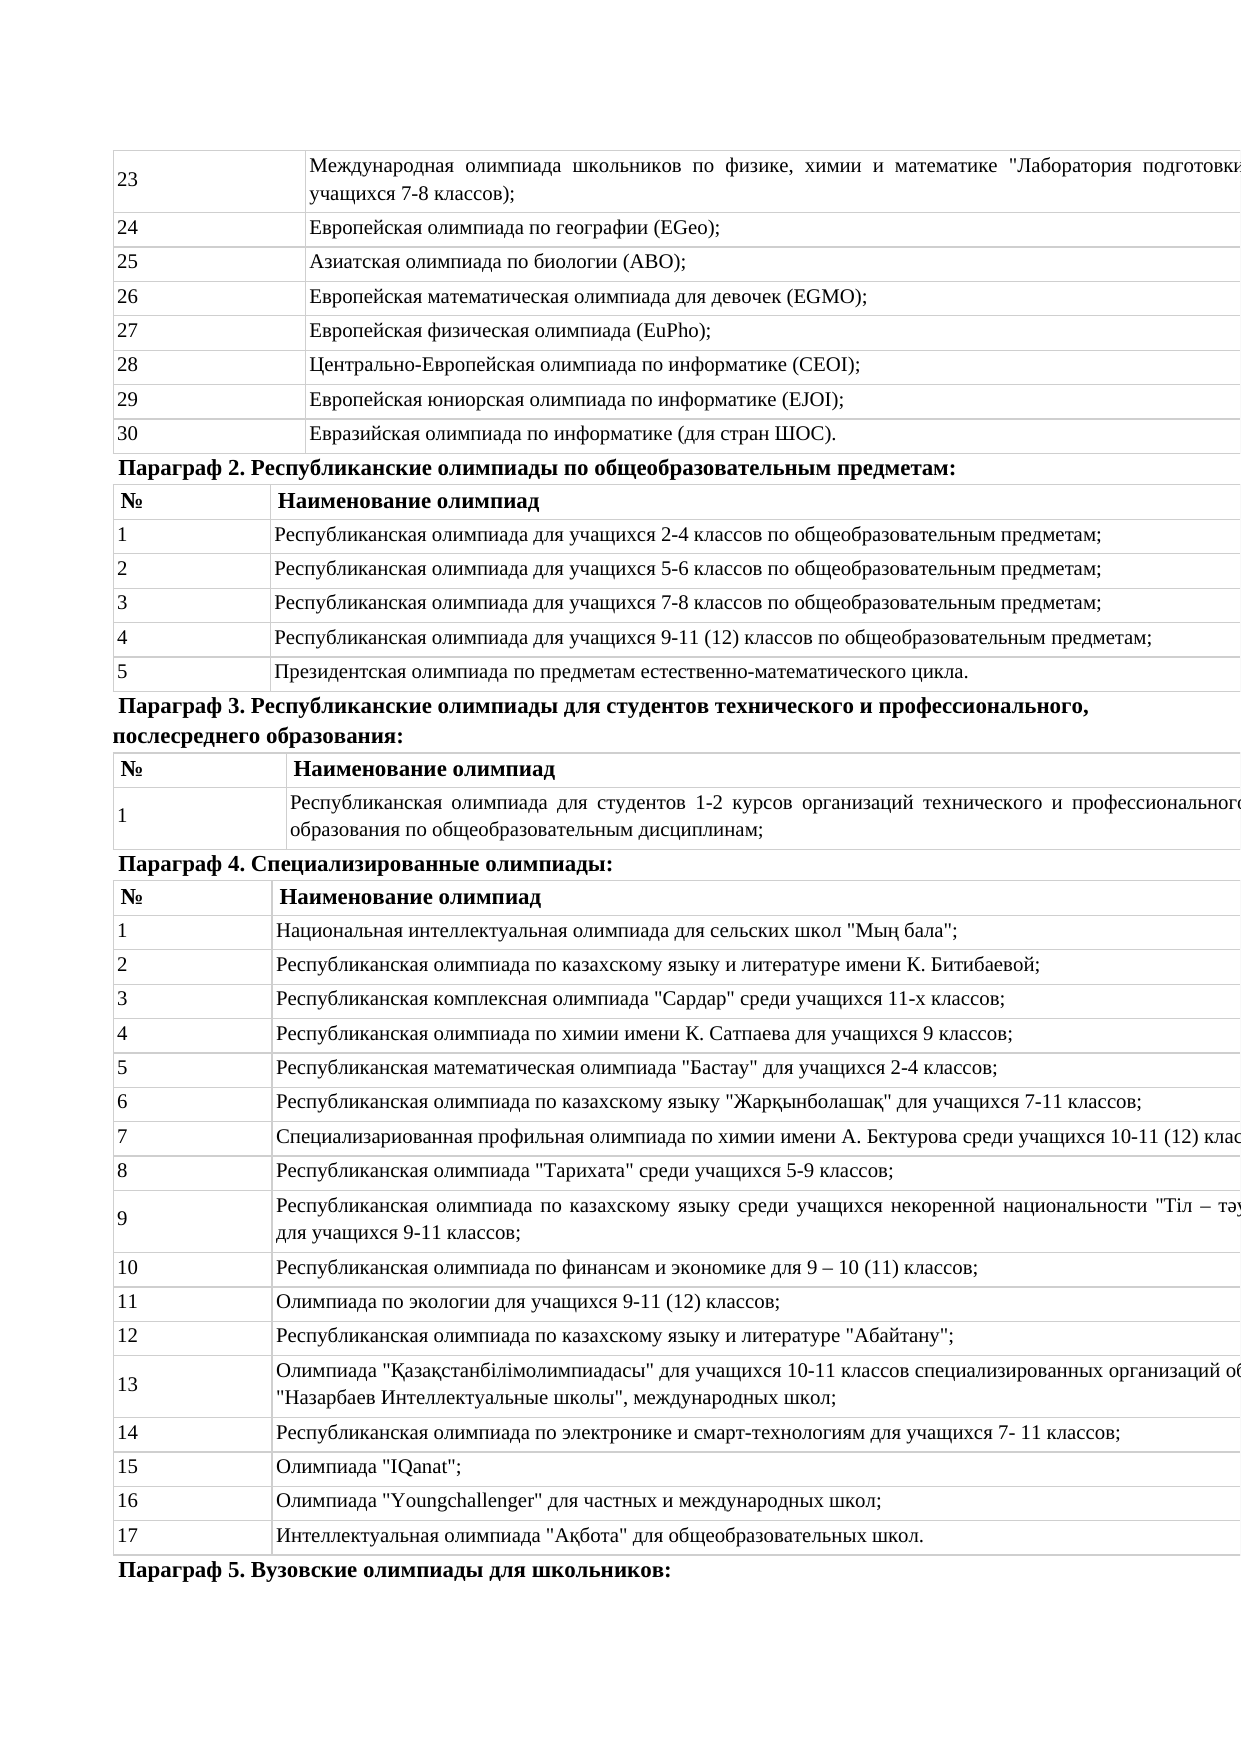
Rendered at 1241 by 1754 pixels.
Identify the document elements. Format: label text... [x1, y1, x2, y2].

table_cell Специализариованная профильная олимпиада по химии имени А. Бектурова среди учащихся 10-11 (12) классов; [273, 1122, 1240, 1155]
table_cell 17 [114, 1521, 271, 1554]
table_cell Олимпиада "IQanat"; [273, 1453, 1240, 1486]
table_cell Республиканская олимпиада "Тарихата" среди учащихся 5-9 классов; [273, 1157, 1240, 1190]
table_cell Республиканская олимпиада для учащихся 2-4 классов по общеобразовательным предметам; [271, 520, 1240, 553]
table_cell 4 [114, 623, 270, 656]
table_cell 9 [114, 1191, 271, 1252]
table_cell Олимпиада "Қазақстанбілімолимпиадасы" для учащихся 10-11 классов специализированных организаций образования, АОО "Назарбаев Интеллектуальные школы", международных школ; [273, 1356, 1240, 1417]
table_cell Интеллектуальная олимпиада "Ақбота" для общеобразовательных школ. [273, 1521, 1240, 1554]
table_cell Европейская математическая олимпиада для девочек (EGMO); [306, 282, 1240, 315]
table_cell Олимпиада "Youngchallenger" для частных и международных школ; [273, 1487, 1240, 1520]
table_cell 24 [114, 213, 305, 246]
table_header № [114, 485, 270, 519]
table_cell 3 [114, 589, 270, 622]
table_cell Республиканская комплексная олимпиада "Сардар" среди учащихся 11-х классов; [273, 985, 1240, 1018]
table_cell Республиканская олимпиада для учащихся 7-8 классов по общеобразовательным предметам; [271, 589, 1240, 622]
table_cell 6 [114, 1088, 271, 1121]
table_cell 16 [114, 1487, 271, 1520]
table_cell 29 [114, 385, 305, 418]
table_cell 2 [114, 554, 270, 587]
table_cell Европейская физическая олимпиада (EuPho); [306, 316, 1240, 349]
table_cell 4 [114, 1019, 271, 1052]
table_cell 3 [114, 985, 271, 1018]
table_cell 28 [114, 351, 305, 384]
table_cell 5 [114, 1054, 271, 1087]
table_header Наименование олимпиад [287, 754, 1240, 787]
table_cell 25 [114, 248, 305, 281]
table_cell 1 [114, 520, 270, 553]
table_cell Республиканская олимпиада по казахскому языку среди учащихся некоренной национальности "Тіл – тәуелсіздіктұғыры" для учащихся 9-11 классов; [273, 1191, 1240, 1252]
table_cell 10 [114, 1253, 271, 1286]
table_cell Республиканская олимпиада для студентов 1-2 курсов организаций технического и профессионального, послесреднего образования по общеобразовательным дисциплинам; [287, 788, 1240, 849]
table_cell Центрально-Европейская олимпиада по информатике (CEOI); [306, 351, 1240, 384]
table_cell Европейская олимпиада по географии (EGeo); [306, 213, 1240, 246]
table_cell Евразийская олимпиада по информатике (для стран ШОС). [306, 420, 1240, 453]
table_cell 13 [114, 1356, 271, 1417]
table_header № [114, 881, 271, 915]
table_header Наименование олимпиад [273, 881, 1240, 915]
text Параграф 3. Республиканские олимпиады для студентов технического и профессионального, послесреднего образования: [112, 692, 1128, 748]
table_cell 14 [114, 1418, 271, 1451]
table_header № [114, 754, 286, 787]
table_cell Республиканская олимпиада по казахскому языку и литературе имени К. Битибаевой; [273, 950, 1240, 983]
table_cell Республиканская математическая олимпиада "Бастау" для учащихся 2-4 классов; [273, 1054, 1240, 1087]
table_cell Международная олимпиада школьников по физике, химии и математике "Лаборатория подготовки талантов" (для учащихся 7-8 классов); [306, 151, 1240, 212]
table_cell 2 [114, 950, 271, 983]
table_cell 26 [114, 282, 305, 315]
table_header Наименование олимпиад [271, 485, 1240, 519]
table_cell 23 [114, 151, 305, 212]
table_cell Республиканская олимпиада для учащихся 5-6 классов по общеобразовательным предметам; [271, 554, 1240, 587]
table_cell Республиканская олимпиада для учащихся 9-11 (12) классов по общеобразовательным предметам; [271, 623, 1240, 656]
text Параграф 2. Республиканские олимпиады по общеобразовательным предметам: [112, 454, 1128, 480]
table_cell 5 [114, 658, 270, 691]
table_cell 27 [114, 316, 305, 349]
table_cell 30 [114, 420, 305, 453]
table_cell 7 [114, 1122, 271, 1155]
table_cell Президентская олимпиада по предметам естественно-математического цикла. [271, 658, 1240, 691]
table_cell Республиканская олимпиада по казахскому языку и литературе "Абайтану"; [273, 1322, 1240, 1355]
table_cell Азиатская олимпиада по биологии (ABO); [306, 248, 1240, 281]
table_cell Олимпиада по экологии для учащихся 9-11 (12) классов; [273, 1288, 1240, 1321]
text Параграф 4. Специализированные олимпиады: [112, 850, 1128, 876]
table_cell 1 [114, 916, 271, 949]
table_cell 11 [114, 1288, 271, 1321]
table_cell Республиканская олимпиада по электронике и смарт-технологиям для учащихся 7- 11 классов; [273, 1418, 1240, 1451]
table_cell 15 [114, 1453, 271, 1486]
table_cell 12 [114, 1322, 271, 1355]
table_cell Национальная интеллектуальная олимпиада для сельских школ "Мың бала"; [273, 916, 1240, 949]
text Параграф 5. Вузовские олимпиады для школьников: [112, 1556, 1128, 1582]
table_cell Европейская юниорская олимпиада по информатике (EJOI); [306, 385, 1240, 418]
table_cell 1 [114, 788, 286, 849]
table_cell Республиканская олимпиада по казахскому языку "Жарқынболашақ" для учащихся 7-11 классов; [273, 1088, 1240, 1121]
table_cell 8 [114, 1157, 271, 1190]
table_cell Республиканская олимпиада по финансам и экономике для 9 – 10 (11) классов; [273, 1253, 1240, 1286]
table_cell Республиканская олимпиада по химии имени К. Сатпаева для учащихся 9 классов; [273, 1019, 1240, 1052]
